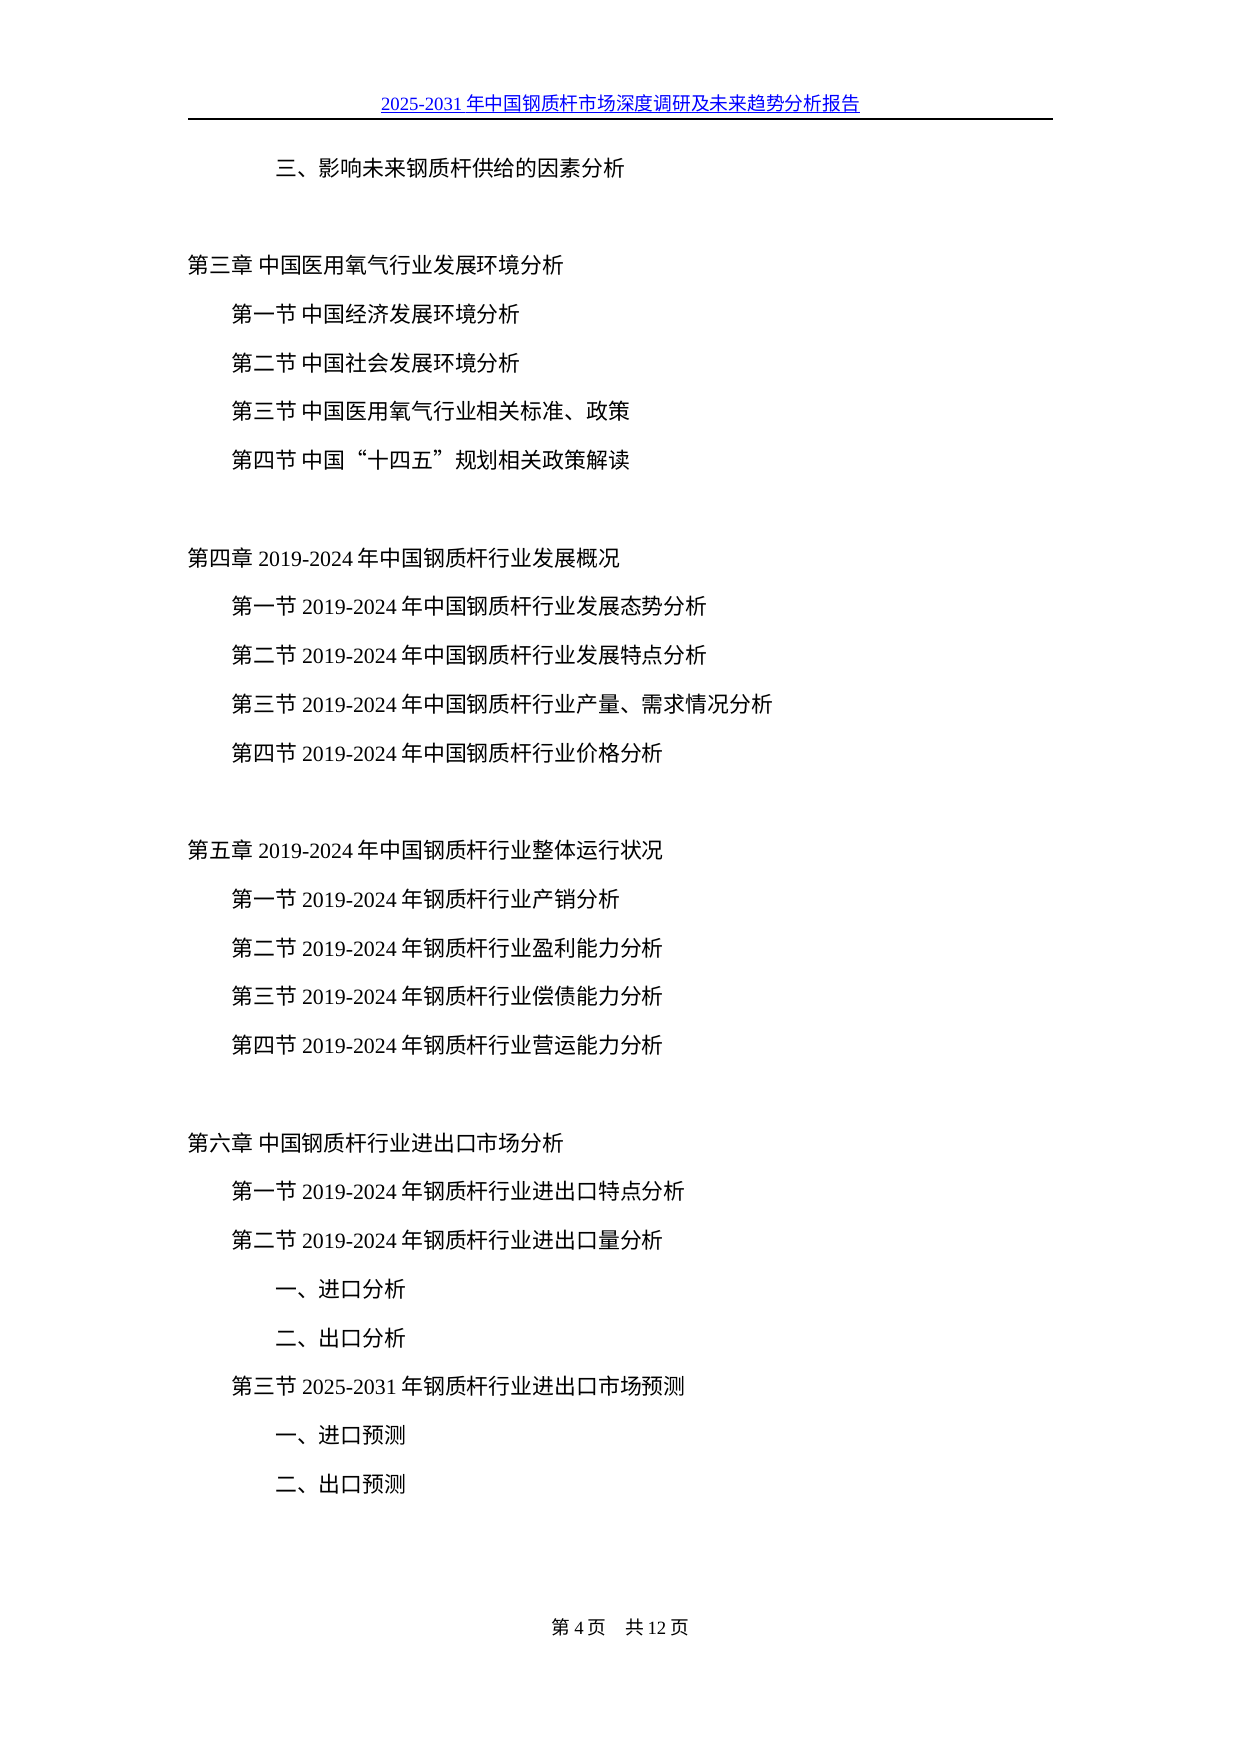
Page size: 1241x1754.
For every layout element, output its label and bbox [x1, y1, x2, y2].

text [187, 150, 1053, 1499]
